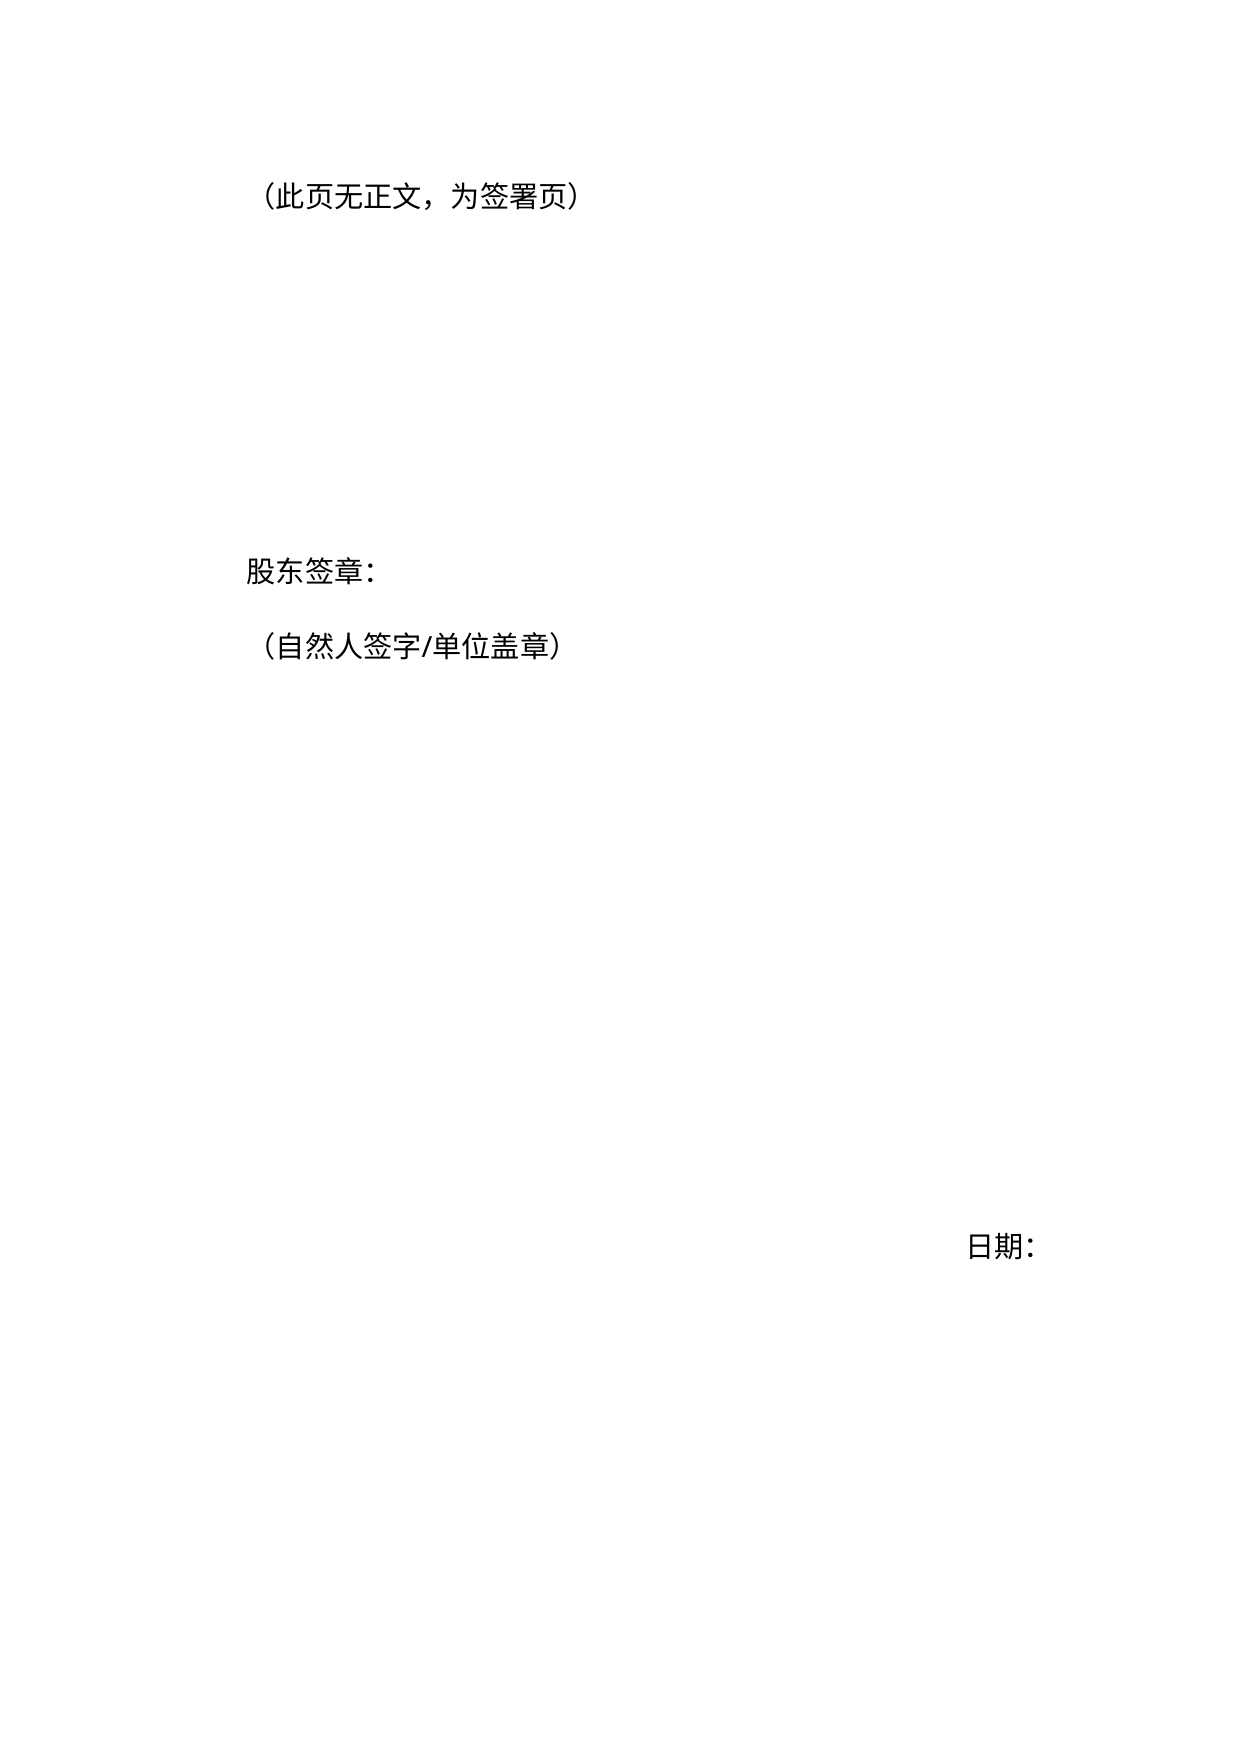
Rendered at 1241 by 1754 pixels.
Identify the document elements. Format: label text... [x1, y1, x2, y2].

text （此页无正文，为签署页） [188, 162, 1053, 227]
text （自然人签字/单位盖章） [188, 613, 1053, 678]
text 股东签章： [188, 537, 1053, 602]
text 日期： [188, 1212, 1053, 1277]
